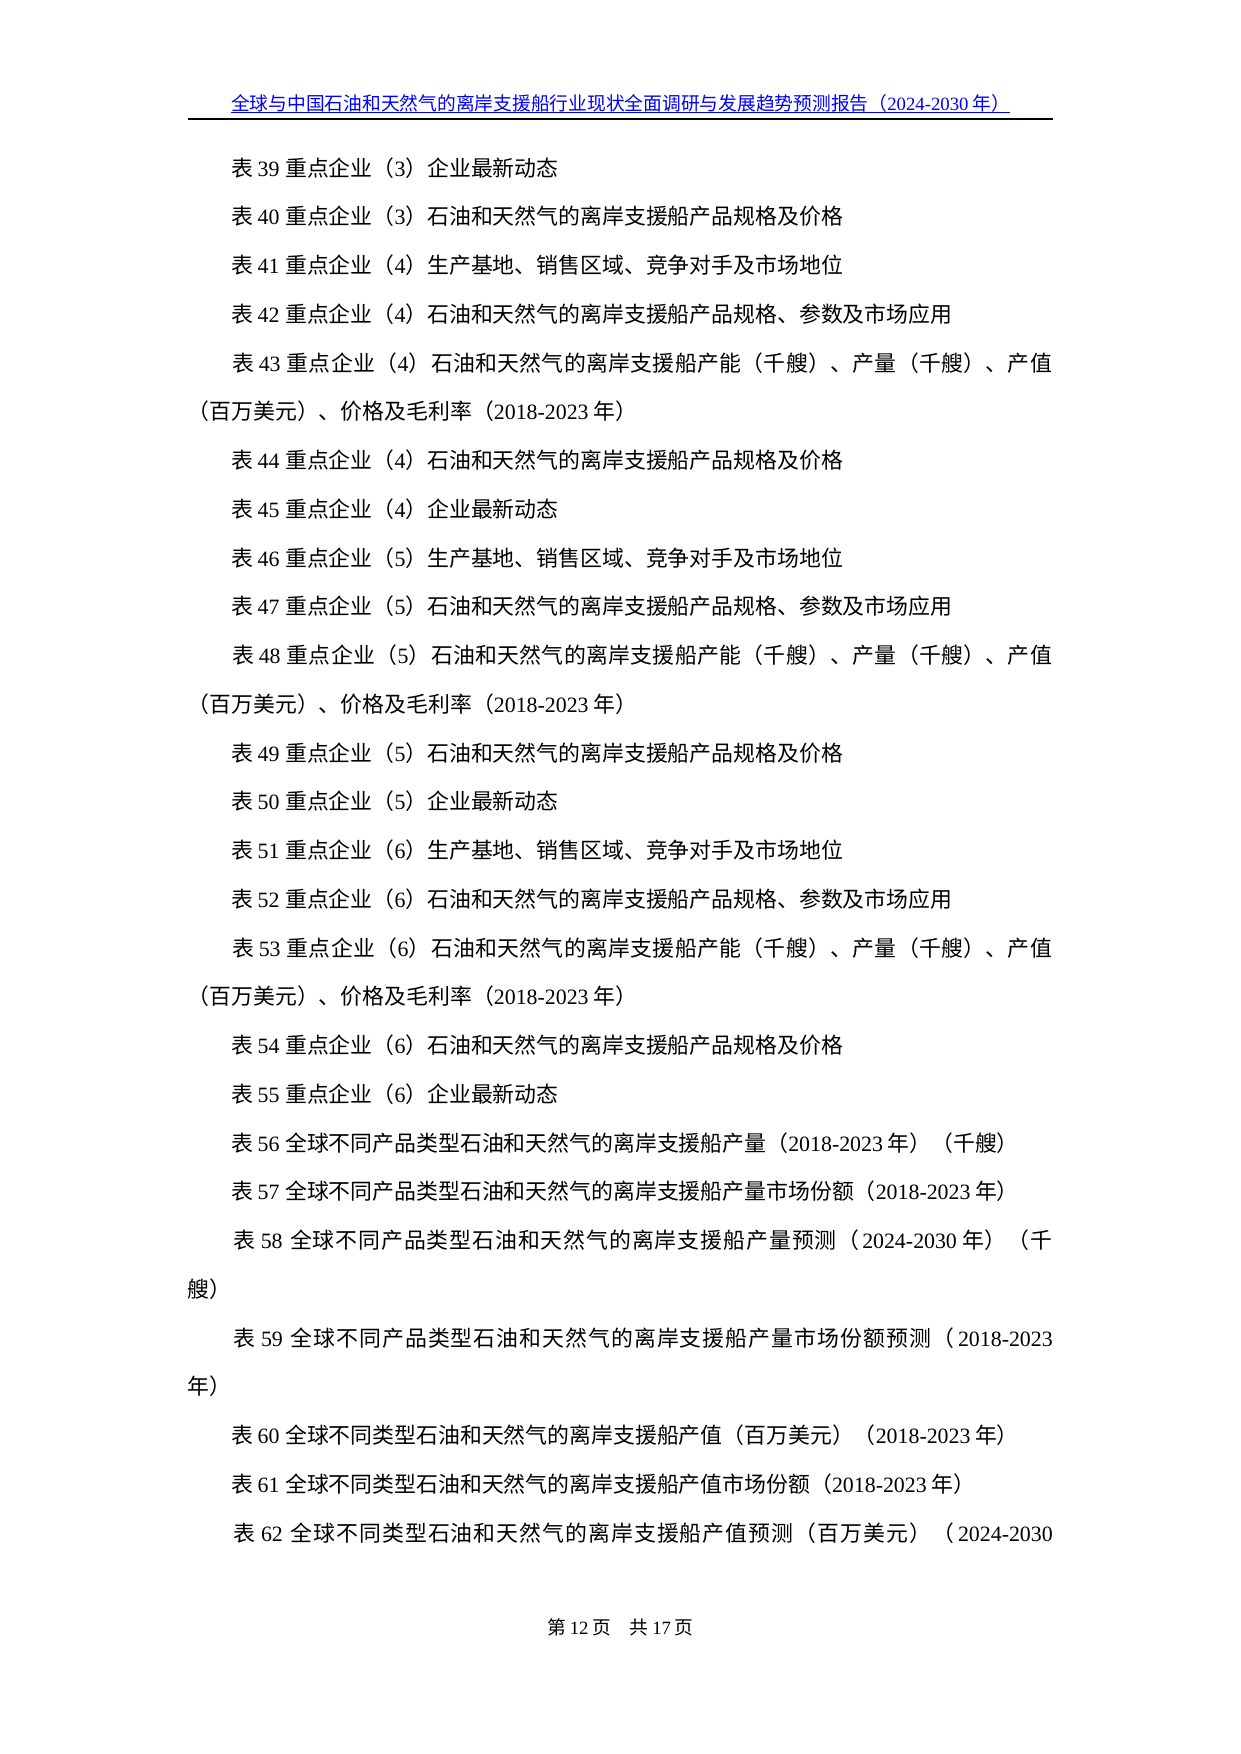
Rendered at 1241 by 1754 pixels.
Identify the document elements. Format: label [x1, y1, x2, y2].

text [187, 150, 1053, 1548]
